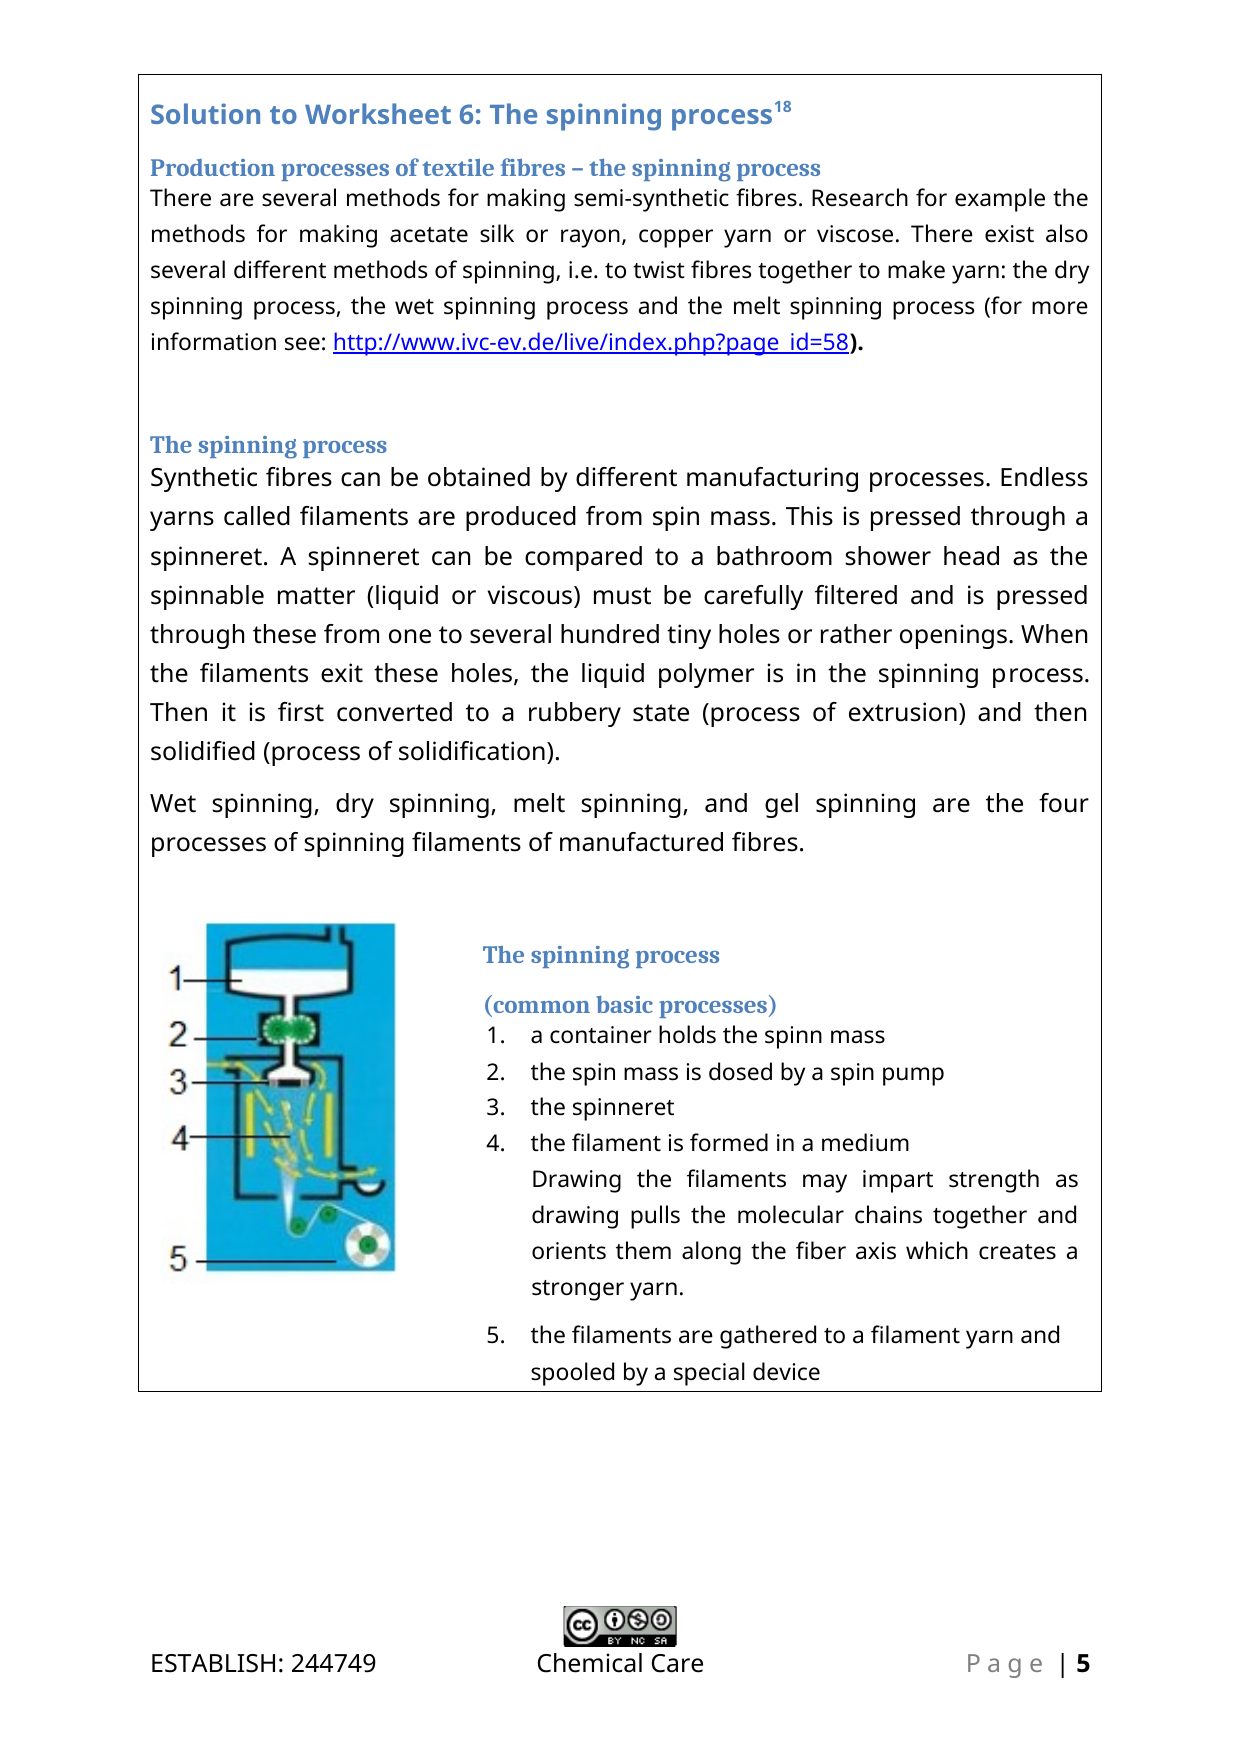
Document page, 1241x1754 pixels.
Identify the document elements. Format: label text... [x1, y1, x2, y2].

picture [563, 1606, 677, 1647]
picture [161, 920, 408, 1284]
